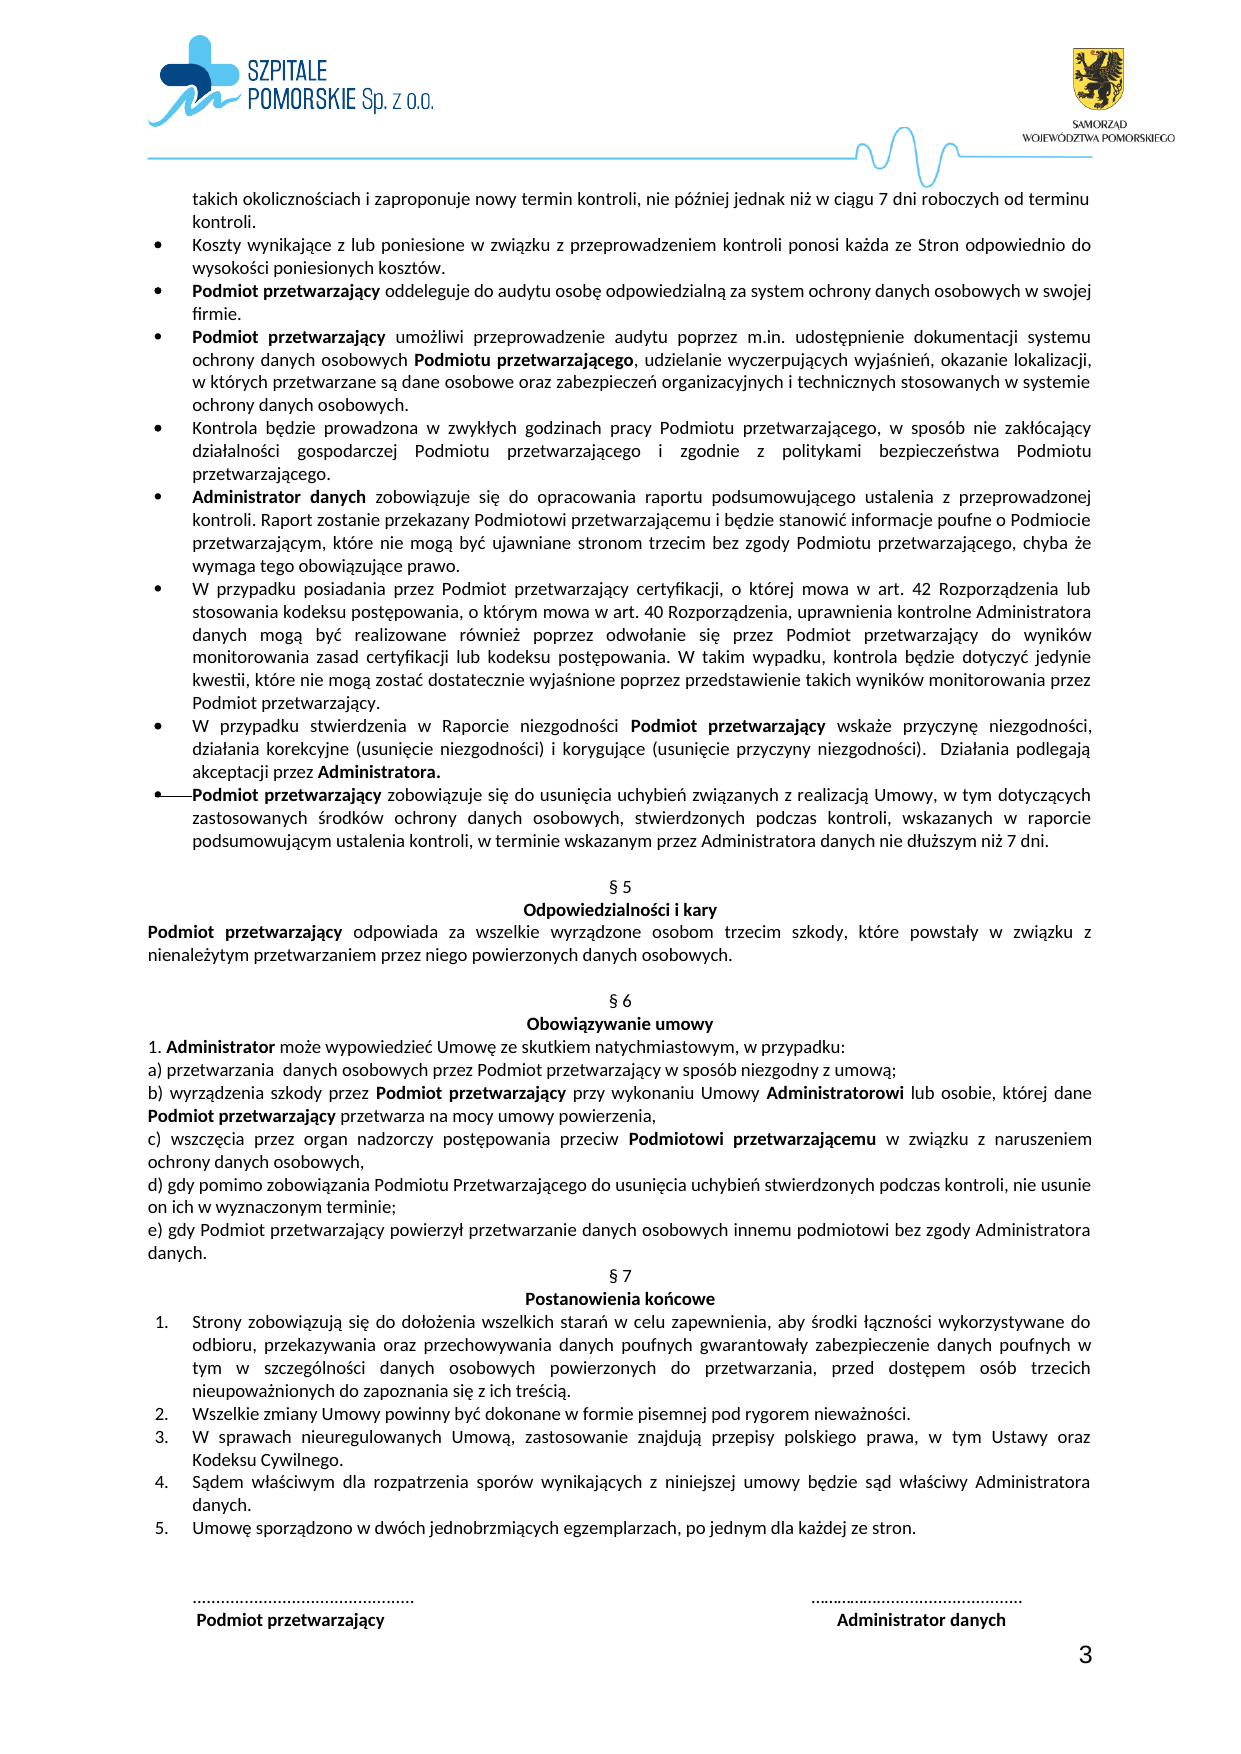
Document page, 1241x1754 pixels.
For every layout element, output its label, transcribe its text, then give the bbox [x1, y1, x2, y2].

list Strony zobowiązują się do dołożenia wszelkich starań w celu zapewnienia, aby środki łączności wykorzystywane do odbioru, przekazywania oraz przechowywania danych poufnych gwarantowały zabezpieczenie danych poufnych w tym w szczególności danych osobowych powierzonych do przetwarzania, przed dostępem osób trzecich nieupoważnionych do zapoznania się z ich treścią. [154, 1310, 1092, 1402]
list W sprawach nieuregulowanych Umową, zastosowanie znajdują przepisy polskiego prawa, w tym Ustawy oraz Kodeksu Cywilnego. [154, 1425, 1092, 1471]
list Umowę sporządzono w dwóch jednobrzmiących egzemplarzach, po jednym dla każdej ze stron. [154, 1516, 1092, 1539]
text d) gdy pomimo zobowiązania Podmiotu Przetwarzającego do usunięcia uchybień stwierdzonych podczas kontroli, nie usunie on ich w wyznaczonym terminie; [148, 1173, 1092, 1218]
list Sądem właściwym dla rozpatrzenia sporów wynikających z niniejszej umowy będzie sąd właściwy Administratora danych. [154, 1471, 1092, 1516]
text Podmiot przetwarzający odpowiada za wszelkie wyrządzone osobom trzecim szkody, które powstały w związku z nienależytym przetwarzaniem przez niego powierzonych danych osobowych. [148, 921, 1092, 966]
text 1. Administrator może wypowiedzieć Umowę ze skutkiem natychmiastowym, w przypadku: [148, 1035, 1092, 1058]
list W przypadku posiadania przez Podmiot przetwarzający certyfikacji, o której mowa w art. 42 Rozporządzenia lub stosowania kodeksu postępowania, o którym mowa w art. 40 Rozporządzenia, uprawnienia kontrolne Administratora danych mogą być realizowane również poprzez odwołanie się przez Podmiot przetwarzający do wyników monitorowania zasad certyfikacji lub kodeksu postępowania. W takim wypadku, kontrola będzie dotyczyć jedynie kwestii, które nie mogą zostać dostatecznie wyjaśnione poprzez przedstawienie takich wyników monitorowania przez Podmiot przetwarzający. [154, 577, 1092, 714]
list Kontrola będzie prowadzona w zwykłych godzinach pracy Podmiotu przetwarzającego, w sposób nie zakłócający działalności gospodarczej Podmiotu przetwarzającego i zgodnie z politykami bezpieczeństwa Podmiotu przetwarzającego. [154, 416, 1092, 485]
text Obowiązywanie umowy [148, 1012, 1092, 1035]
text Odpowiedzialności i kary [148, 898, 1092, 921]
list Administrator danych zobowiązuje się do opracowania raportu podsumowującego ustalenia z przeprowadzonej kontroli. Raport zostanie przekazany Podmiotowi przetwarzającemu i będzie stanowić informacje poufne o Podmiocie przetwarzającym, które nie mogą być ujawniane stronom trzecim bez zgody Podmiotu przetwarzającego, chyba że wymaga tego obowiązujące prawo. [154, 485, 1092, 577]
text a) przetwarzania danych osobowych przez Podmiot przetwarzający w sposób niezgodny z umową; [148, 1058, 1092, 1081]
text § 5 [148, 875, 1092, 898]
list W przypadku stwierdzenia w Raporcie niezgodności Podmiot przetwarzający wskaże przyczynę niezgodności, działania korekcyjne (usunięcie niezgodności) i korygujące (usunięcie przyczyny niezgodności). Działania podlegają akceptacji przez Administratora. [154, 714, 1092, 783]
text b) wyrządzenia szkody przez Podmiot przetwarzający przy wykonaniu Umowy Administratorowi lub osobie, której dane Podmiot przetwarzający przetwarza na mocy umowy powierzenia, [148, 1081, 1092, 1127]
text Postanowienia końcowe [148, 1287, 1092, 1310]
list Wszelkie zmiany Umowy powinny być dokonane w formie pisemnej pod rygorem nieważności. [154, 1402, 1092, 1425]
text Podmiot przetwarzający Administrator danych [148, 1608, 1092, 1631]
text § 7 [148, 1264, 1092, 1287]
picture [147, 35, 1175, 188]
list Podmiot przetwarzający oddeleguje do audytu osobę odpowiedzialną za system ochrony danych osobowych w swojej firmie. [154, 279, 1092, 325]
text ............................................... ……………............................... [148, 1585, 1092, 1608]
text § 6 [148, 989, 1092, 1012]
text c) wszczęcia przez organ nadzorczy postępowania przeciw Podmiotowi przetwarzającemu w związku z naruszeniem ochrony danych osobowych, [148, 1127, 1092, 1173]
text e) gdy Podmiot przetwarzający powierzył przetwarzanie danych osobowych innemu podmiotowi bez zgody Administratora danych. [148, 1218, 1092, 1264]
list Podmiot przetwarzający zobowiązuje się do usunięcia uchybień związanych z realizacją Umowy, w tym dotyczących zastosowanych środków ochrony danych osobowych, stwierdzonych podczas kontroli, wskazanych w raporcie podsumowującym ustalenia kontroli, w terminie wskazanym przez Administratora danych nie dłuższym niż 7 dni. [154, 783, 1092, 852]
list Podmiot przetwarzający umożliwi przeprowadzenie audytu poprzez m.in. udostępnienie dokumentacji systemu ochrony danych osobowych Podmiotu przetwarzającego, udzielanie wyczerpujących wyjaśnień, okazanie lokalizacji, w których przetwarzane są dane osobowe oraz zabezpieczeń organizacyjnych i technicznych stosowanych w systemie ochrony danych osobowych. [154, 325, 1092, 416]
list Koszty wynikające z lub poniesione w związku z przeprowadzeniem kontroli ponosi każda ze Stron odpowiednio do wysokości poniesionych kosztów. [154, 233, 1092, 279]
